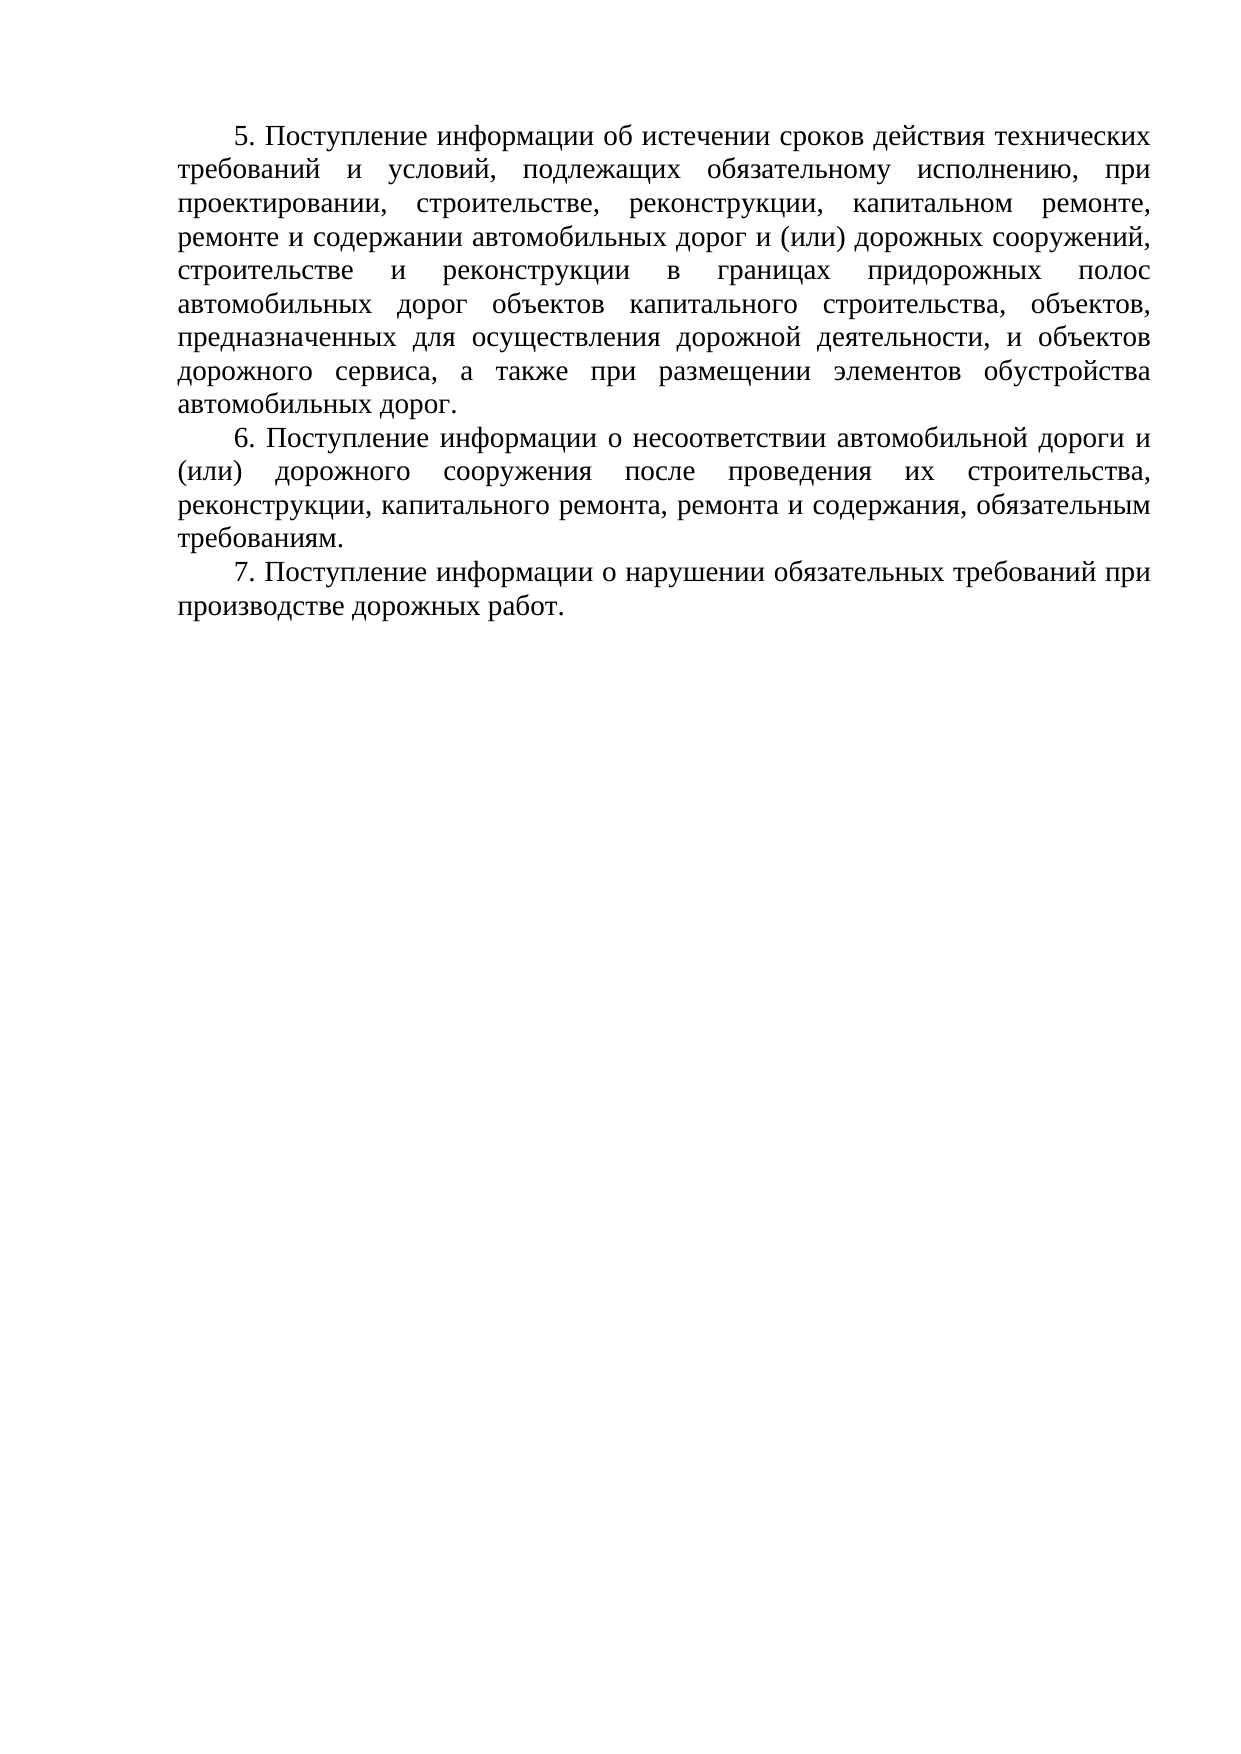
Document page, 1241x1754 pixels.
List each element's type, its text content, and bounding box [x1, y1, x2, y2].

text 6. Поступление информации о несоответствии автомобильной дороги и (или) дорожного сооружения после проведения их строительства, реконструкции, капитального ремонта, ремонта и содержания, обязательным требованиям. [177, 420, 1152, 554]
text 5. Поступление информации об истечении сроков действия технических требований и условий, подлежащих обязательному исполнению, при проектировании, строительстве, реконструкции, капитальном ремонте, ремонте и содержании автомобильных дорог и (или) дорожных сооружений, строительстве и реконструкции в границах придорожных полос автомобильных дорог объектов капитального строительства, объектов, предназначенных для осуществления дорожной деятельности, и объектов дорожного сервиса, а также при размещении элементов обустройства автомобильных дорог. [177, 118, 1152, 420]
text 7. Поступление информации о нарушении обязательных требований при производстве дорожных работ. [177, 554, 1152, 621]
